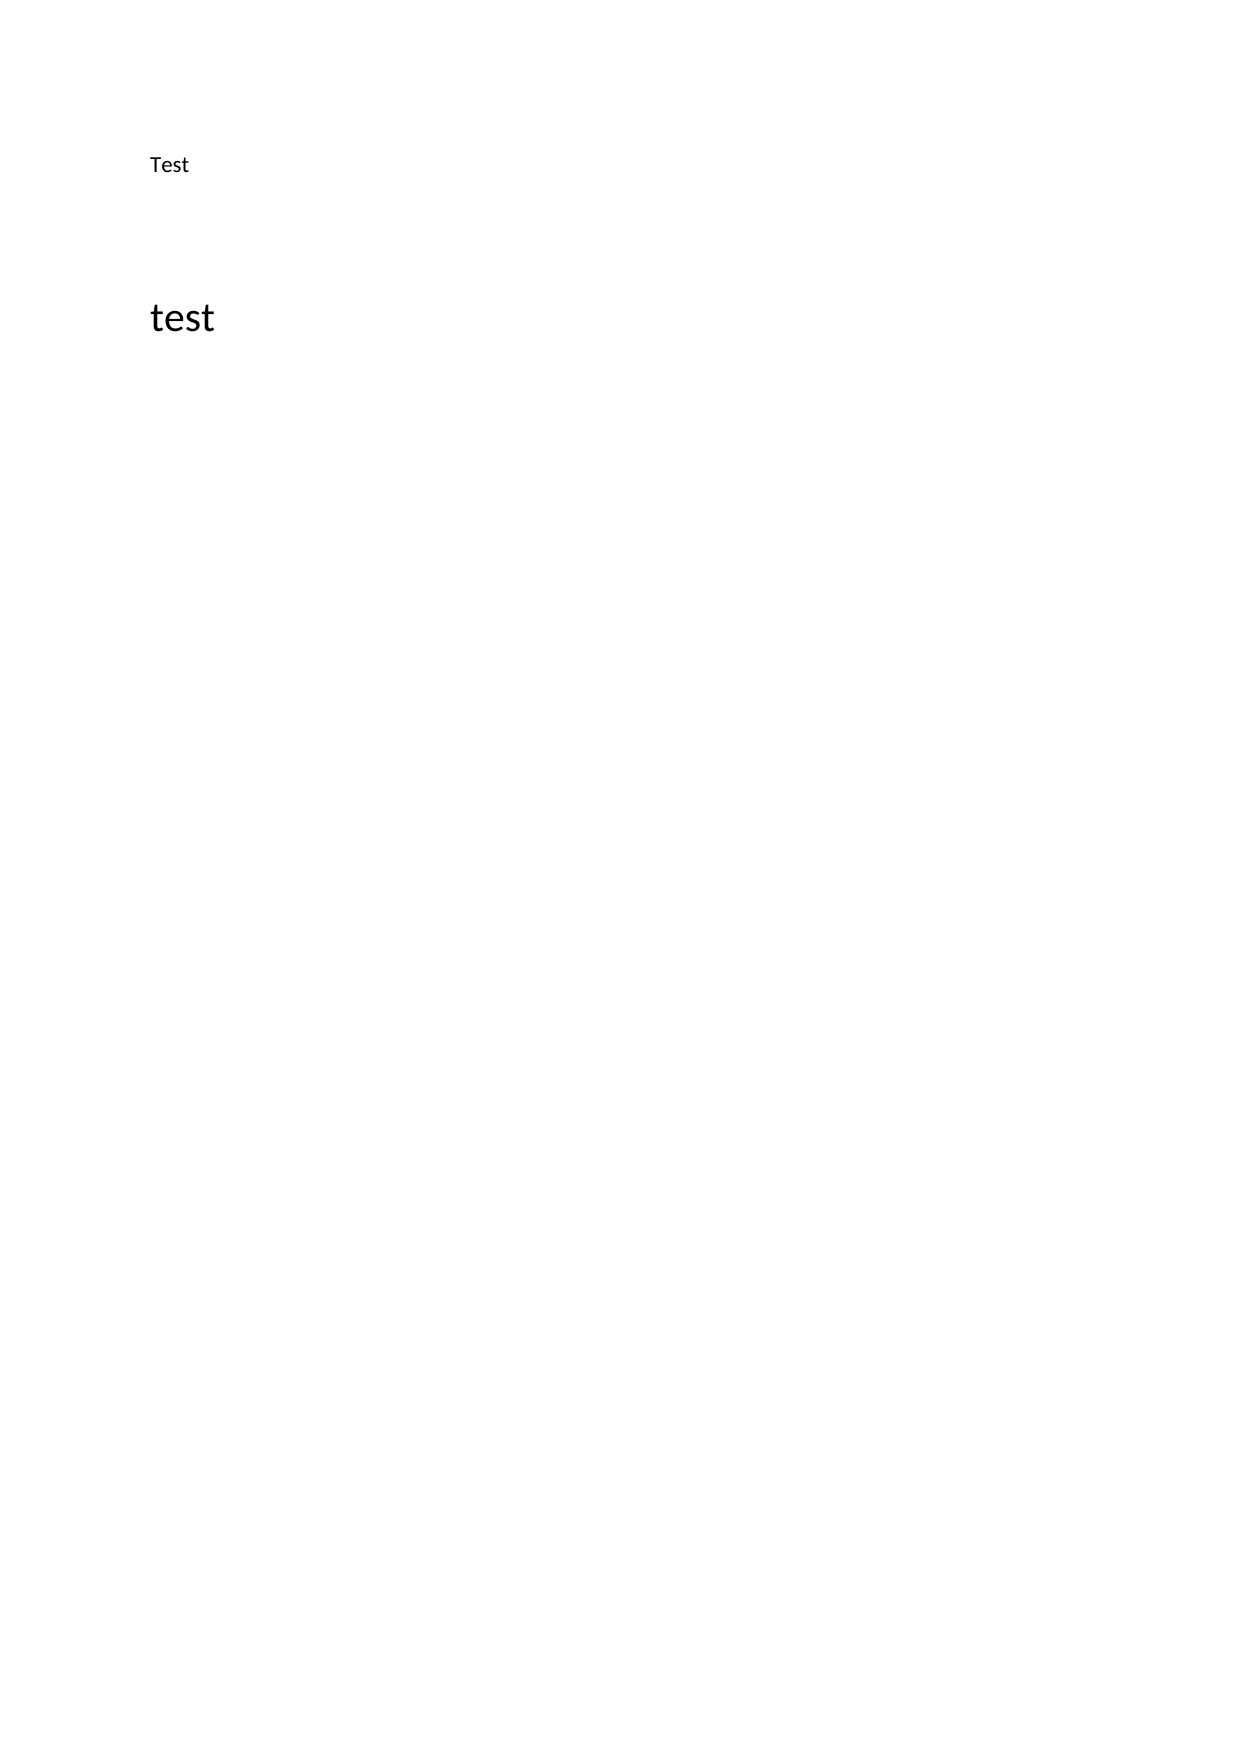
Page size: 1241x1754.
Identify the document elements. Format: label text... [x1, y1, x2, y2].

text Test [150, 150, 1090, 178]
text test [150, 291, 1090, 341]
